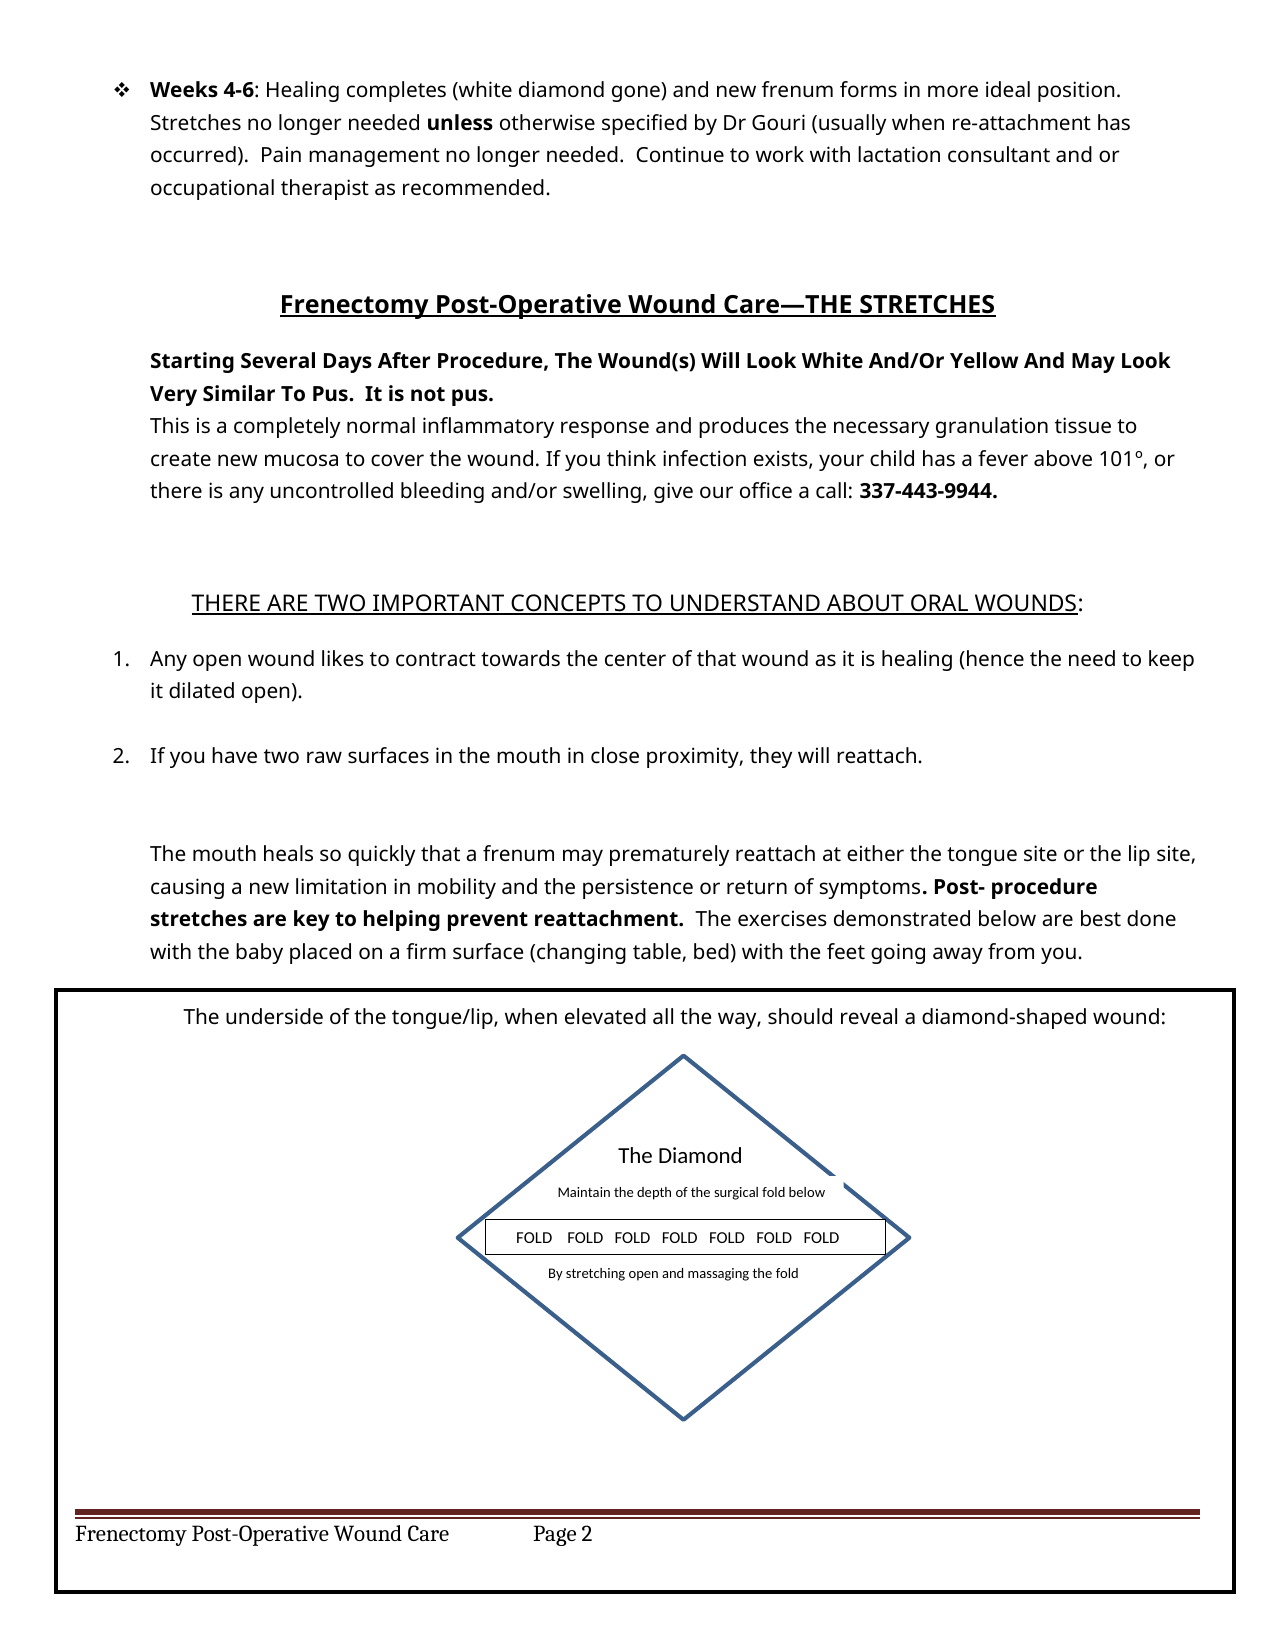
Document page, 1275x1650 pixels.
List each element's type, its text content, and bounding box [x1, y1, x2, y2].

list This is a completely normal inflammatory response and produces the necessary granulation tissue to create new mucosa to cover the wound. If you think infection exists, your child has a fever above 101º, or there is any uncontrolled bleeding and/or swelling, give our office a call: 337-443-9944. [150, 411, 1200, 505]
text Frenectomy Post-Operative Wound Care—THE STRETCHES [75, 286, 1200, 320]
list Starting Several Days After Procedure, The Wound(s) Will Look White And/Or Yellow And May Look Very Similar To Pus. It is not pus. [150, 346, 1200, 407]
list Weeks 4-6: Healing completes (white diamond gone) and new frenum forms in more ideal position. Stretches no longer needed unless otherwise specified by Dr Gouri (usually when re-attachment has occurred). Pain management no longer needed. Continue to work with lactation consultant and or occupational therapist as recommended. [112, 75, 1200, 201]
list The underside of the tongue/lip, when elevated all the way, should reveal a diamond-shaped wound: [150, 1002, 1200, 1031]
list The mouth heals so quickly that a frenum may prematurely reattach at either the tongue site or the lip site, causing a new limitation in mobility and the persistence or return of symptoms. Post- procedure stretches are key to helping prevent reattachment. The exercises demonstrated below are best done with the baby placed on a firm surface (changing table, bed) with the feet going away from you. [150, 839, 1200, 966]
list If you have two raw surfaces in the mouth in close proximity, they will reattach. [112, 741, 1200, 770]
list Any open wound likes to contract towards the center of that wound as it is healing (hence the need to keep it dilated open). [112, 644, 1200, 705]
text THERE ARE TWO IMPORTANT CONCEPTS TO UNDERSTAND ABOUT ORAL WOUNDS: [75, 587, 1200, 618]
